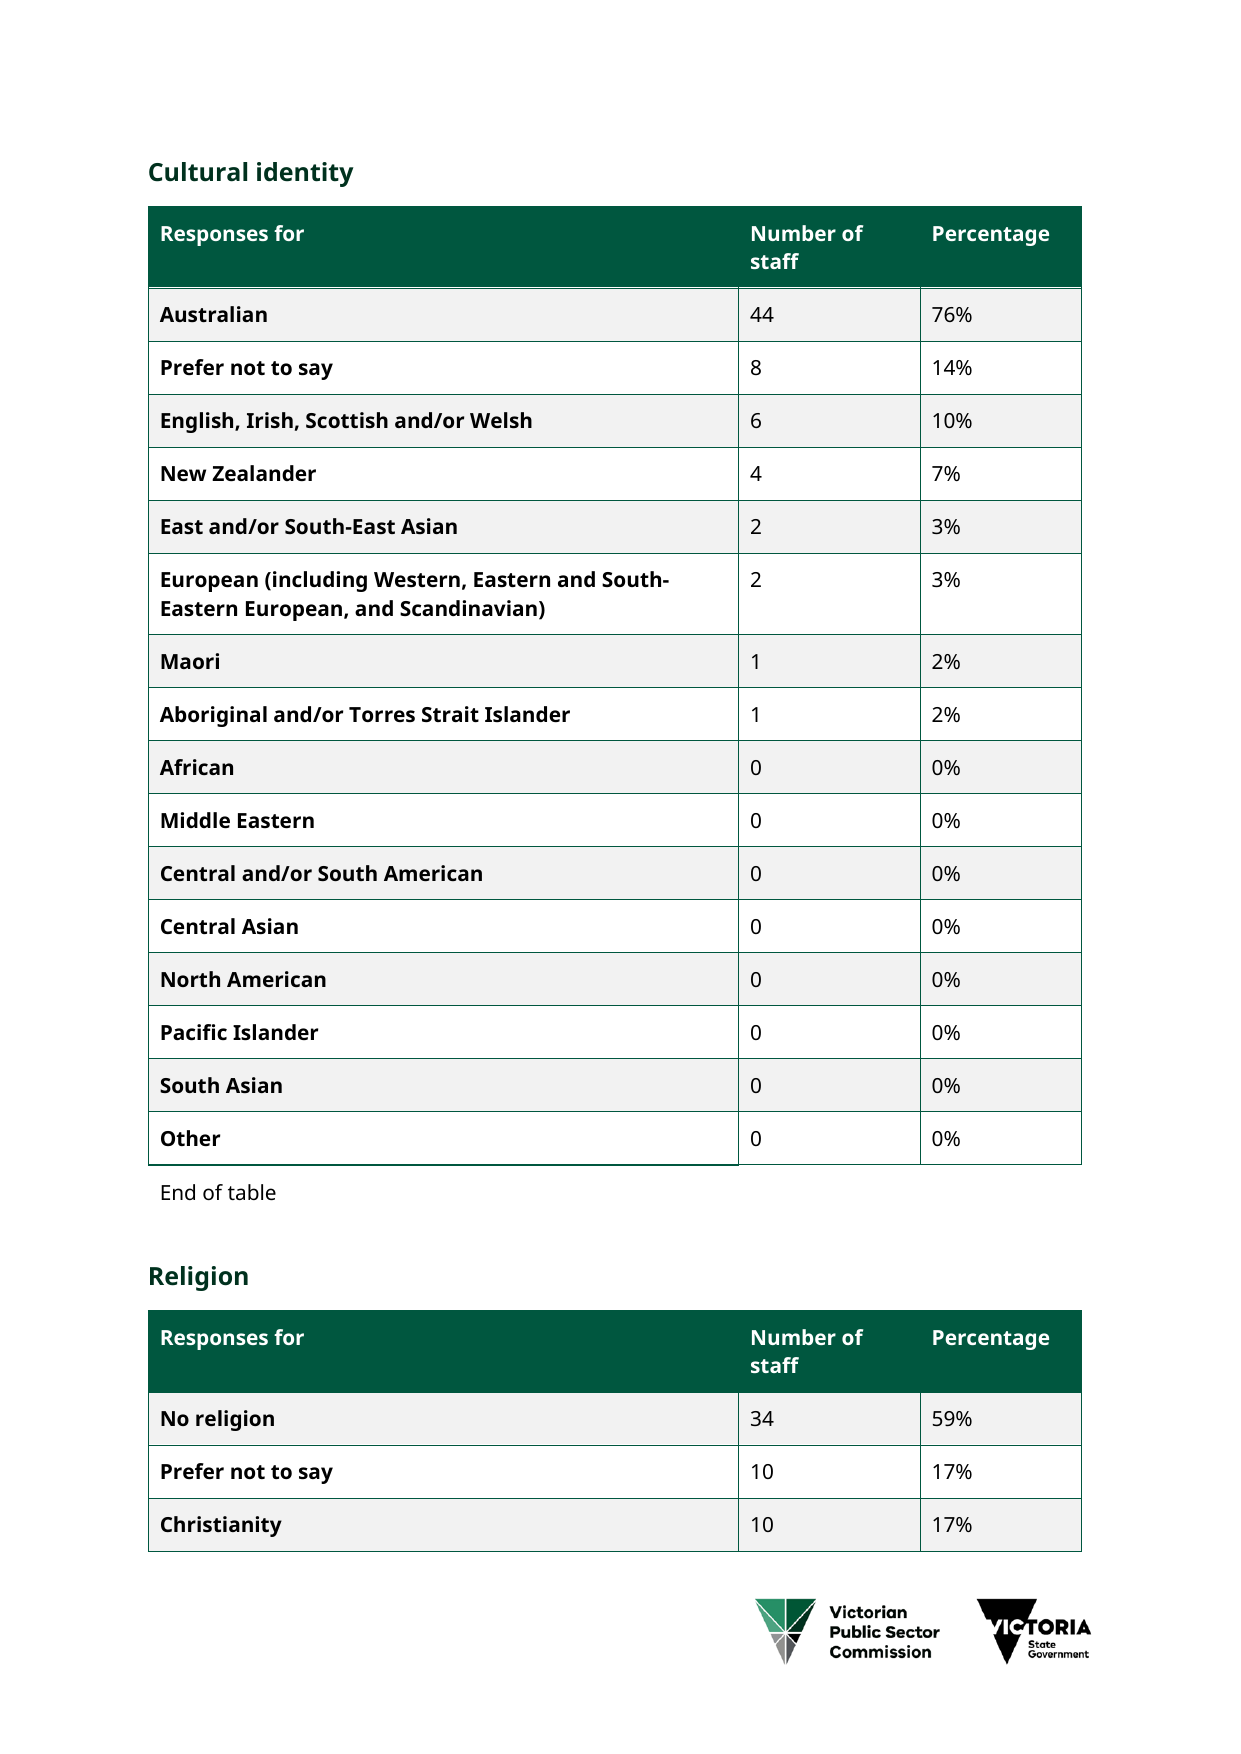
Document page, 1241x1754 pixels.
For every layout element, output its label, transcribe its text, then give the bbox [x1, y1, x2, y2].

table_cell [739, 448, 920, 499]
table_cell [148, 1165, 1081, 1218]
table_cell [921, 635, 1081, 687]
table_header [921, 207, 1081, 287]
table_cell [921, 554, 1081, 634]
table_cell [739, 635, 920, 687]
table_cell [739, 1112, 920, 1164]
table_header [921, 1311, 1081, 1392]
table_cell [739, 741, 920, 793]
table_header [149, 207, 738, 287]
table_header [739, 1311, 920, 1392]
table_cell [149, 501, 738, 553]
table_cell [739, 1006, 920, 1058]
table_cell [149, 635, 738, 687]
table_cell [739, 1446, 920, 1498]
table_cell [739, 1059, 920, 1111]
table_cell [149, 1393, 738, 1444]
subtitle Religion [148, 1258, 1092, 1293]
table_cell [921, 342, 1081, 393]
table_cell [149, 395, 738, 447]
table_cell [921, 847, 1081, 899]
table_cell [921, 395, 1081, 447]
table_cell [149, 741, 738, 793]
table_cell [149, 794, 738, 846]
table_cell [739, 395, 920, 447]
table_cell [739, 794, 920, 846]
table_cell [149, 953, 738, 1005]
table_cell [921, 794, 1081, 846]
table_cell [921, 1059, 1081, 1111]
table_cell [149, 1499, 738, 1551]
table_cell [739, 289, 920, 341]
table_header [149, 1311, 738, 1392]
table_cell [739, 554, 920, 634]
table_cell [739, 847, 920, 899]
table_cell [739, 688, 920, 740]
subtitle Cultural identity [148, 154, 1092, 188]
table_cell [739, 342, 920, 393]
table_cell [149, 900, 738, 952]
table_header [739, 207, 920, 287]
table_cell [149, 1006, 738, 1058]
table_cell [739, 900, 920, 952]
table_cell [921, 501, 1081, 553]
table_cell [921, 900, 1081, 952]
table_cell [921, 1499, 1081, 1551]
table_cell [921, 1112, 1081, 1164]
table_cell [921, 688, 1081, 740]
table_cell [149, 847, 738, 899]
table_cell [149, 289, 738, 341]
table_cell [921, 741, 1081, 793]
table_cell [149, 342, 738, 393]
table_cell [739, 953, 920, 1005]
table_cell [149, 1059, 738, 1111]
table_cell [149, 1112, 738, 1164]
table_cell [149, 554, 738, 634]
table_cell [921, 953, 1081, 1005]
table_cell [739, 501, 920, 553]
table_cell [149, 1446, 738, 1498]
picture [754, 1598, 1093, 1666]
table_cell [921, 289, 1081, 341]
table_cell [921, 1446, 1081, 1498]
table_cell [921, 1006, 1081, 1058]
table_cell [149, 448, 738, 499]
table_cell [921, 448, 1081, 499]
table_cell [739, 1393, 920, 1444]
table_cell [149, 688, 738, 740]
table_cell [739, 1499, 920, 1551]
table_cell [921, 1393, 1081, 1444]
